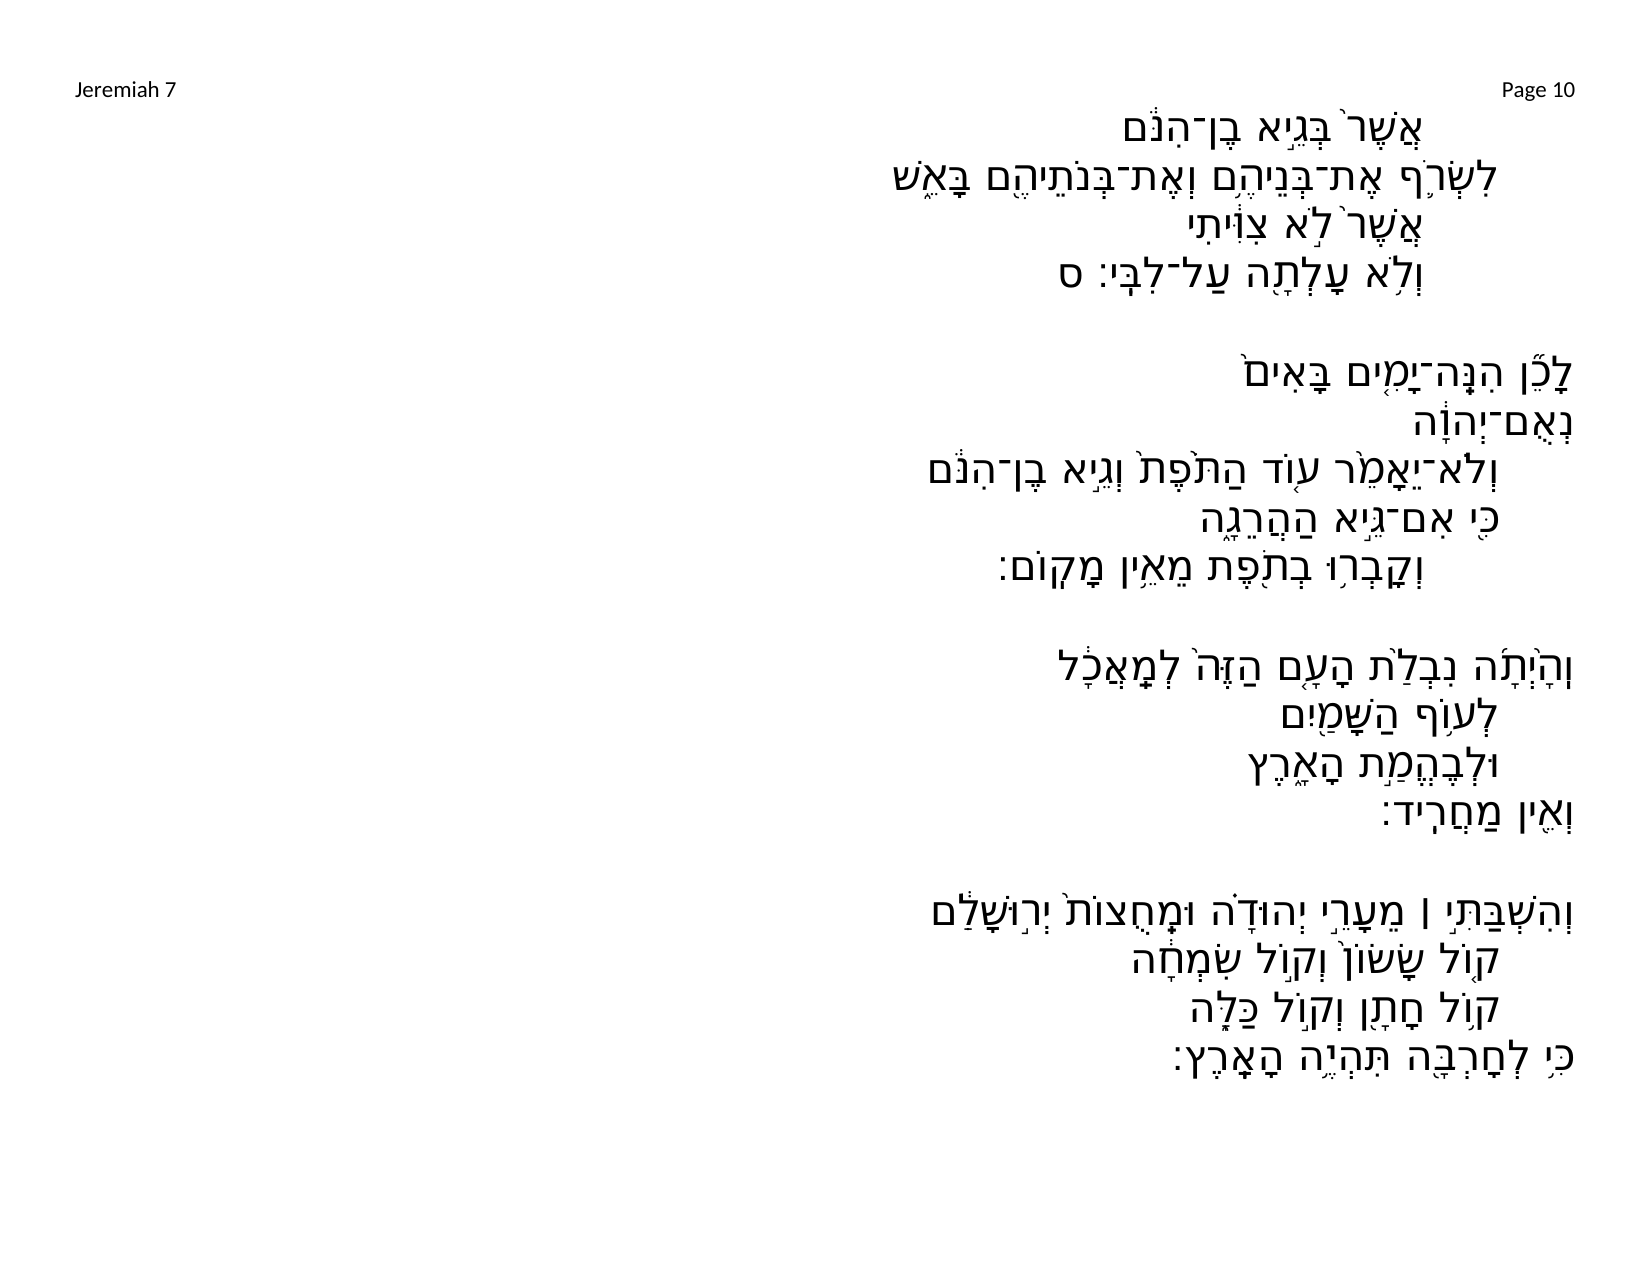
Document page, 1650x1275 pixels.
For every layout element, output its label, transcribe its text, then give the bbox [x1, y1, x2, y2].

text וְהִשְׁבַּתִּ֣י ׀ מֵעָרֵ֣י יְהוּדָ֗ה וּמֵֽחֻצוֹת֙ יְר֣וּשָׁלִַ֔ם [75, 887, 1575, 935]
text וְֽהָ֨יְתָ֜ה נִבְלַ֨ת הָעָ֤ם הַזֶּה֙ לְמַֽאֲכָ֔ל [75, 642, 1575, 690]
text אֲשֶׁר֙ לֹ֣א צִוִּ֔יתִי [75, 200, 1575, 249]
text וּלְבֶהֱמַ֣ת הָאָ֑רֶץ [75, 739, 1575, 787]
text ק֥וֹל חָתָ֖ן וְק֣וֹל כַּלָּ֑ה [75, 984, 1575, 1032]
text וְקָבְר֥וּ בְתֹ֖פֶת מֵאֵ֥ין מָקֽוֹם׃ [75, 542, 1575, 591]
text אֲשֶׁר֙ בְּגֵ֣יא בֶן־הִנֹּ֔ם [75, 103, 1575, 152]
text כִּ֖י אִם־גֵּ֣יא הַהֲרֵגָ֑ה [75, 494, 1575, 542]
text וְלֹ֥א עָלְתָ֖ה עַל־לִבִּֽי׃ ס [75, 249, 1575, 297]
text כִּ֥י לְחָרְבָּ֖ה תִּהְיֶ֥ה הָאָֽרֶץ׃ [75, 1032, 1575, 1081]
text ק֤וֹל שָׂשׂוֹן֙ וְק֣וֹל שִׂמְחָ֔ה [75, 935, 1575, 984]
text וְלֹא־יֵאָמֵ֨ר ע֤וֹד הַתֹּ֙פֶת֙ וְגֵ֣יא בֶן־הִנֹּ֔ם [75, 445, 1575, 494]
text וְאֵ֖ין מַחֲרִֽיד׃ [75, 787, 1575, 836]
text לָכֵ֞ן הִנֵּֽה־יָמִ֤ים בָּאִים֙ [75, 348, 1575, 397]
text לִשְׂרֹ֛ף אֶת־בְּנֵיהֶ֥ם וְאֶת־בְּנֹתֵיהֶ֖ם בָּאֵ֑שׁ [75, 152, 1575, 200]
text נְאֻם־יְהוָ֔ה [75, 397, 1575, 445]
text לְע֥וֹף הַשָּׁמַ֖יִם [75, 690, 1575, 739]
